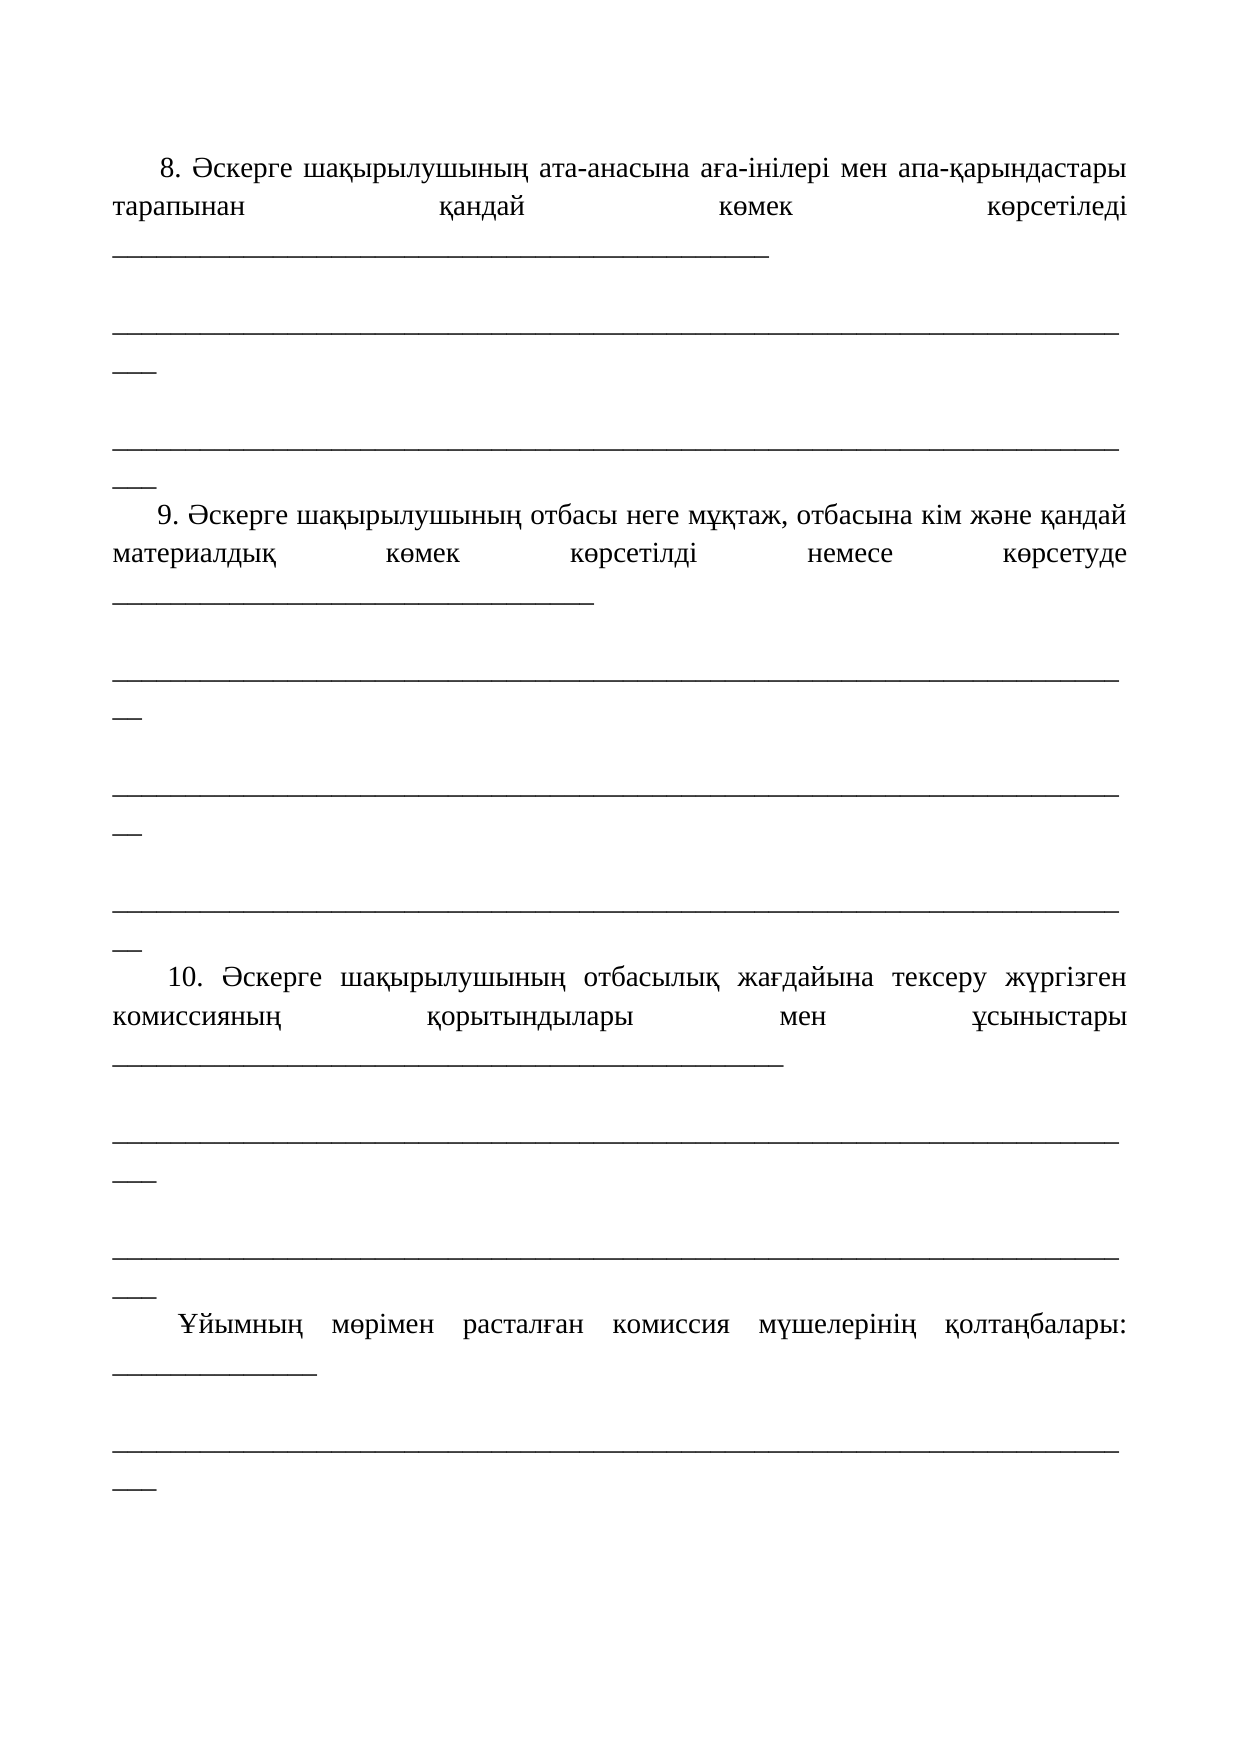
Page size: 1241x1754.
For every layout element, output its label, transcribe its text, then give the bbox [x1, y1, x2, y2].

text _______________________________________________________________________ [112, 728, 1128, 839]
text 9. Әскерге шақырылушының отбасы неге мұқтаж, отбасына кім және қандай материалдық көмек көрсетілді немесе көрсетуде _________________________________ [112, 497, 1128, 607]
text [112, 1191, 1128, 1301]
text ________________________________________________________________________ [112, 381, 1128, 492]
text 8. Әскерге шақырылушының ата-анасына аға-інілері мен апа-қарындастары тарапынан қандай көмек көрсетіледі _____________________________________________ [112, 150, 1128, 261]
text ________________________________________________________________________ [112, 1075, 1128, 1186]
text 10. Әскерге шақырылушының отбасылық жағдайына тексеру жүргізген комиссияның қорытындылары мен ұсыныстары ______________________________________________ [112, 959, 1128, 1070]
text Ұйымның мөрімен расталған комиссия мүшелерінің қолтаңбалары: ______________ [112, 1306, 1128, 1378]
text _______________________________________________________________________ [112, 612, 1128, 723]
text _______________________________________________________________________ [112, 844, 1128, 954]
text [112, 1383, 1128, 1494]
text ________________________________________________________________________ [112, 266, 1128, 376]
